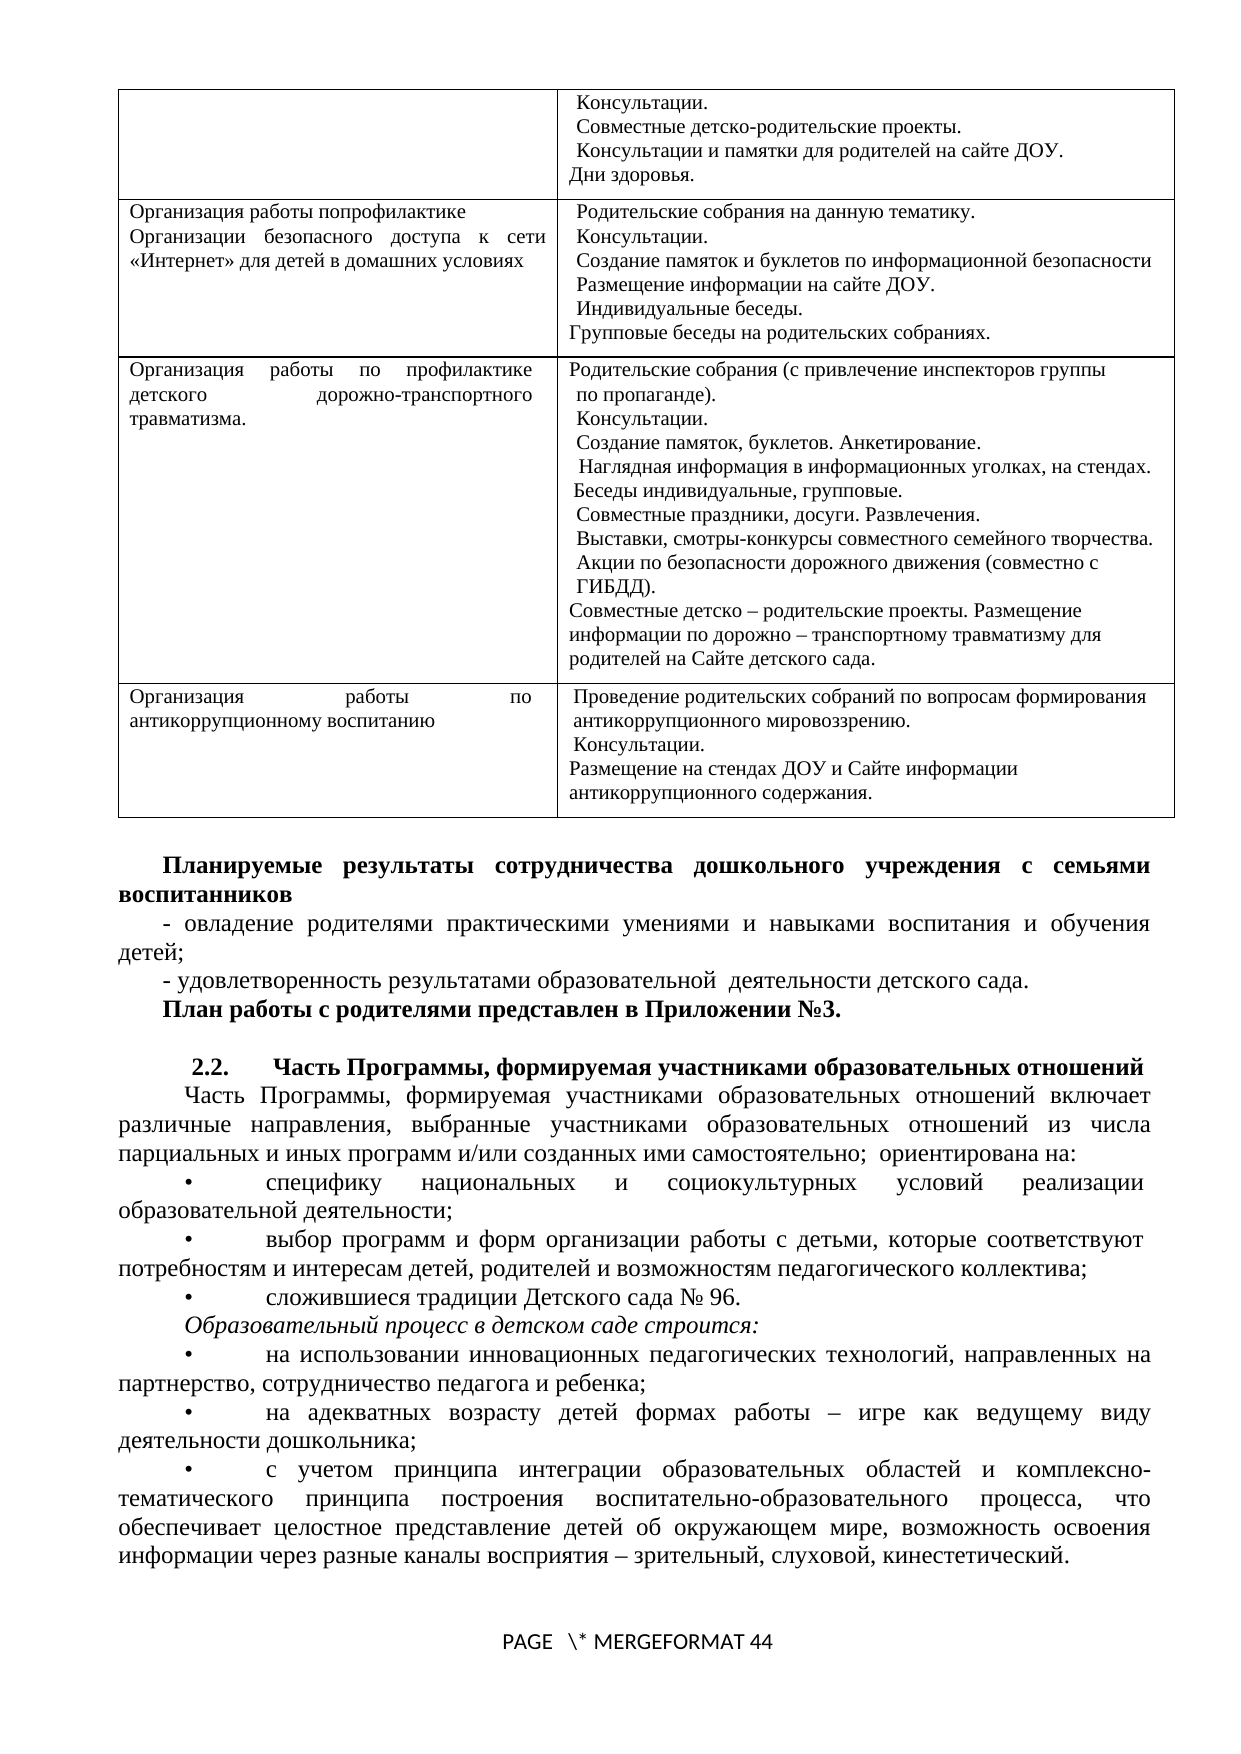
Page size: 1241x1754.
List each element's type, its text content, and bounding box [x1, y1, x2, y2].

list сложившиеся традиции Детского сада № 96. [118, 1282, 1136, 1311]
table_cell Организация работы попрофилактике Организации безопасного доступа к сети «Интернет» для детей в домашних условиях [119, 200, 557, 356]
list с учетом принципа интеграции образовательных областей и комплексно-тематического принципа построения воспитательно-образовательного процесса, что обеспечивает целостное представление детей об окружающем мире, возможность освоения информации через разные каналы восприятия – зрительный, слуховой, кинестетический. [118, 1454, 1152, 1569]
list специфику национальных и социокультурных условий реализации образовательной деятельности; [118, 1167, 1145, 1224]
table_cell Организация работы по антикоррупционному воспитанию [119, 684, 557, 817]
text - удовлетворенность результатами образовательной деятельности детского сада. [118, 966, 1152, 994]
list Часть Программы, формируемая участниками образовательных отношений [118, 1052, 1152, 1081]
list на адекватных возрасту детей формах работы – игре как ведущему виду деятельности дошкольника; [118, 1397, 1152, 1454]
text - овладение родителями практическими умениями и навыками воспитания и обучения детей; [118, 908, 1152, 966]
list выбор программ и форм организации работы с детьми, которые соответствуют потребностям и интересам детей, родителей и возможностям педагогического коллектива; [118, 1224, 1145, 1282]
table_cell Проведение родительских собраний по вопросам формирования антикоррупционного мировоззрению. Консультации. Размещение на стендах ДОУ и Сайте информации антикоррупционного содержания. [558, 684, 1174, 817]
table_cell Родительские собрания на данную тематику. Консультации. Создание памяток и буклетов по информационной безопасности Размещение информации на сайте ДОУ. Индивидуальные беседы. Групповые беседы на родительских собраниях. [558, 200, 1174, 356]
text Планируемые результаты сотрудничества дошкольного учреждения с семьями воспитанников [118, 851, 1152, 908]
table_cell Родительские собрания (с привлечение инспекторов группы по пропаганде). Консультации. Создание памяток, буклетов. Анкетирование. Наглядная информация в информационных уголках, на стендах. Беседы индивидуальные, групповые. Совместные праздники, досуги. Развлечения. Выставки, смотры-конкурсы совместного семейного творчества. Акции по безопасности дорожного движения (совместно с ГИБДД). Совместные детско – родительские проекты. Размещение информации по дорожно – транспортному травматизму для родителей на Сайте детского сада. [558, 358, 1174, 683]
list на использовании инновационных педагогических технологий, направленных на партнерство, сотрудничество педагога и ребенка; [118, 1339, 1152, 1397]
text Часть Программы, формируемая участниками образовательных отношений включает различные направления, выбранные участниками образовательных отношений из числа парциальных и иных программ и/или созданных ими самостоятельно; ориентирована на: [118, 1081, 1152, 1167]
table_cell Организация работы по профилактике детского дорожно-транспортного травматизма. [119, 358, 557, 683]
text План работы с родителями представлен в Приложении №3. [118, 994, 1152, 1023]
text Образовательный процесс в детском саде строится: [118, 1311, 1152, 1339]
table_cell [119, 90, 557, 198]
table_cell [558, 90, 1174, 198]
